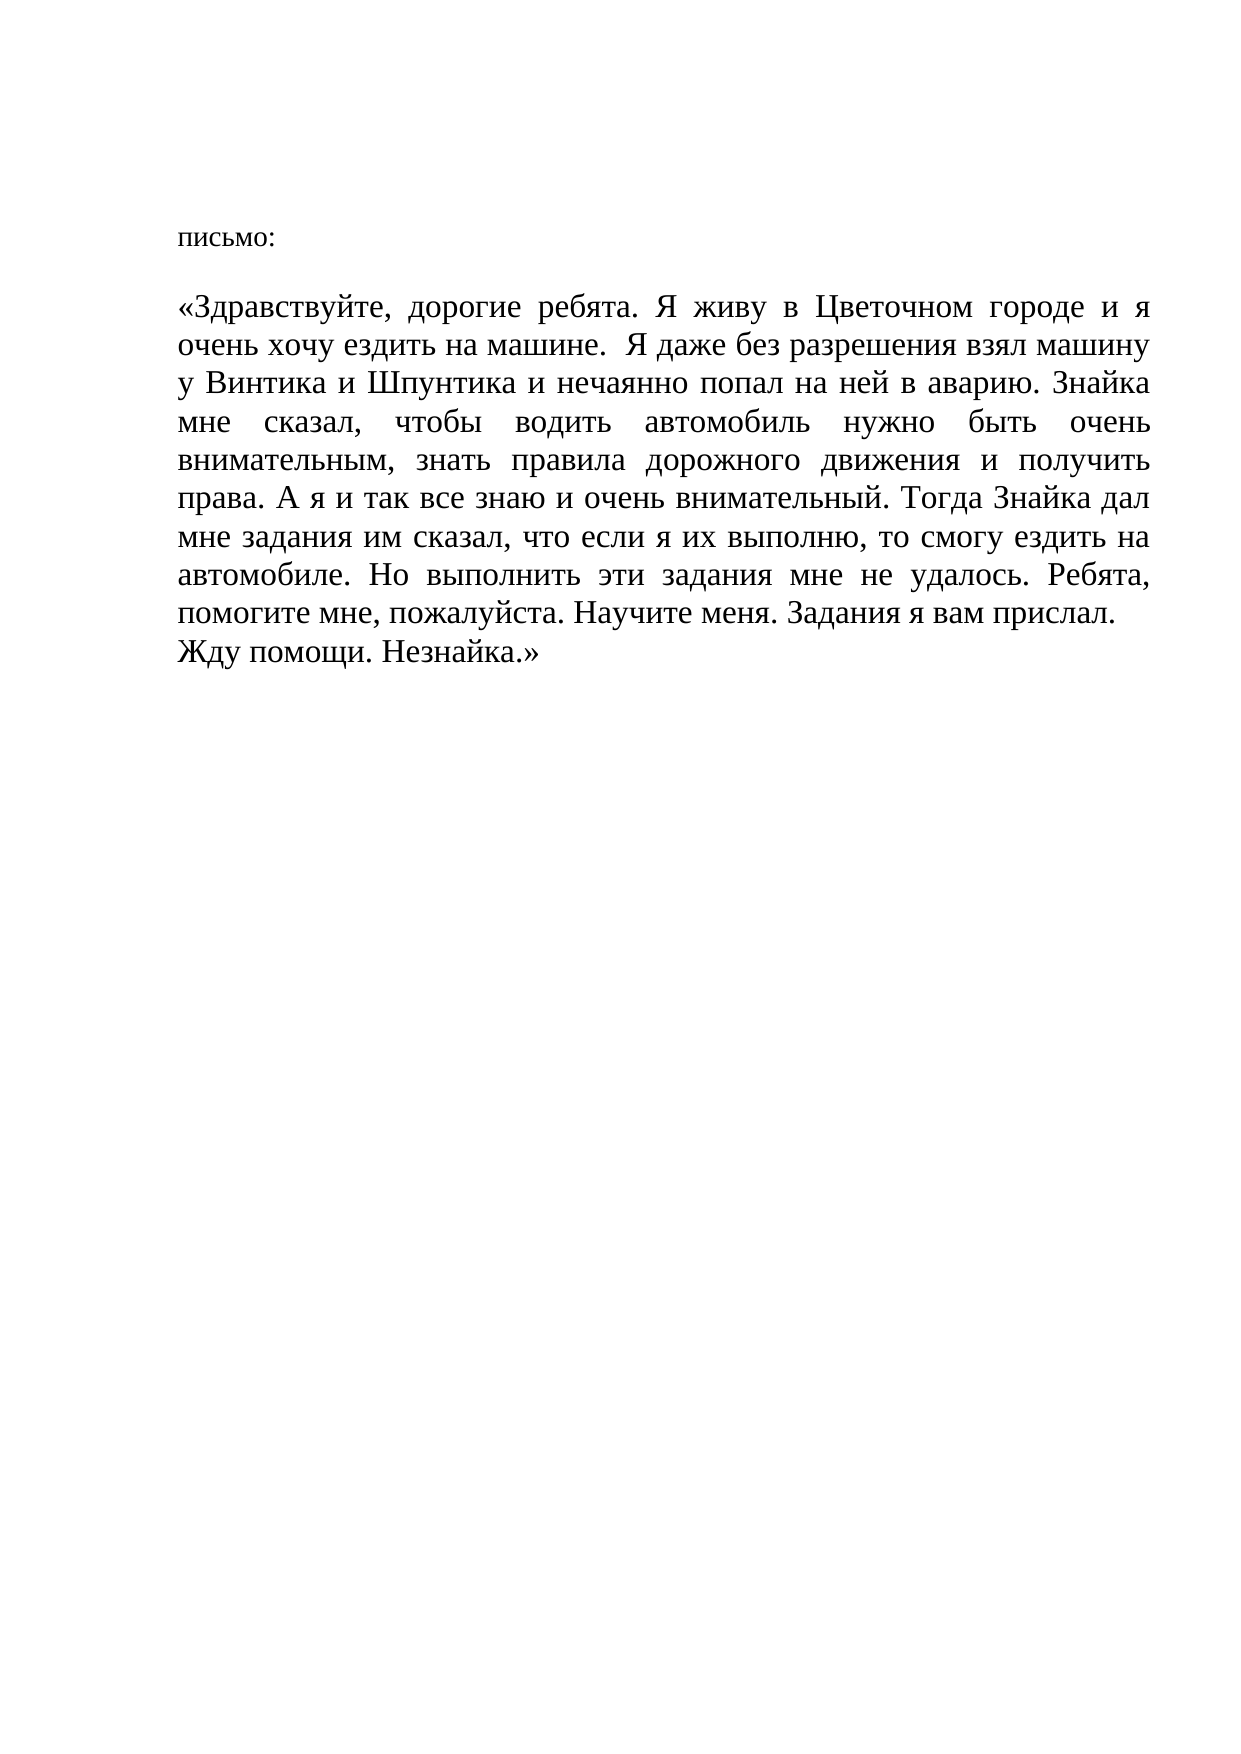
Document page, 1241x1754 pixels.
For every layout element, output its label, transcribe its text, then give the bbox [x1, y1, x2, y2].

text «Здравствуйте, дорогие ребята. Я живу в Цветочном городе и я очень хочу ездить на машине. Я даже без разрешения взял машину у Винтика и Шпунтика и нечаянно попал на ней в аварию. Знайка мне сказал, чтобы водить автомобиль нужно быть очень внимательным, знать правила дорожного движения и получить права. А я и так все знаю и очень внимательный. Тогда Знайка дал мне задания им сказал, что если я их выполню, то смогу ездить на автомобиле. Но выполнить эти задания мне не удалось. Ребята, помогите мне, пожалуйста. Научите меня. Задания я вам прислал. [177, 286, 1152, 631]
text Жду помощи. Незнайка.» [177, 631, 1152, 669]
text письмо: [177, 219, 1152, 252]
